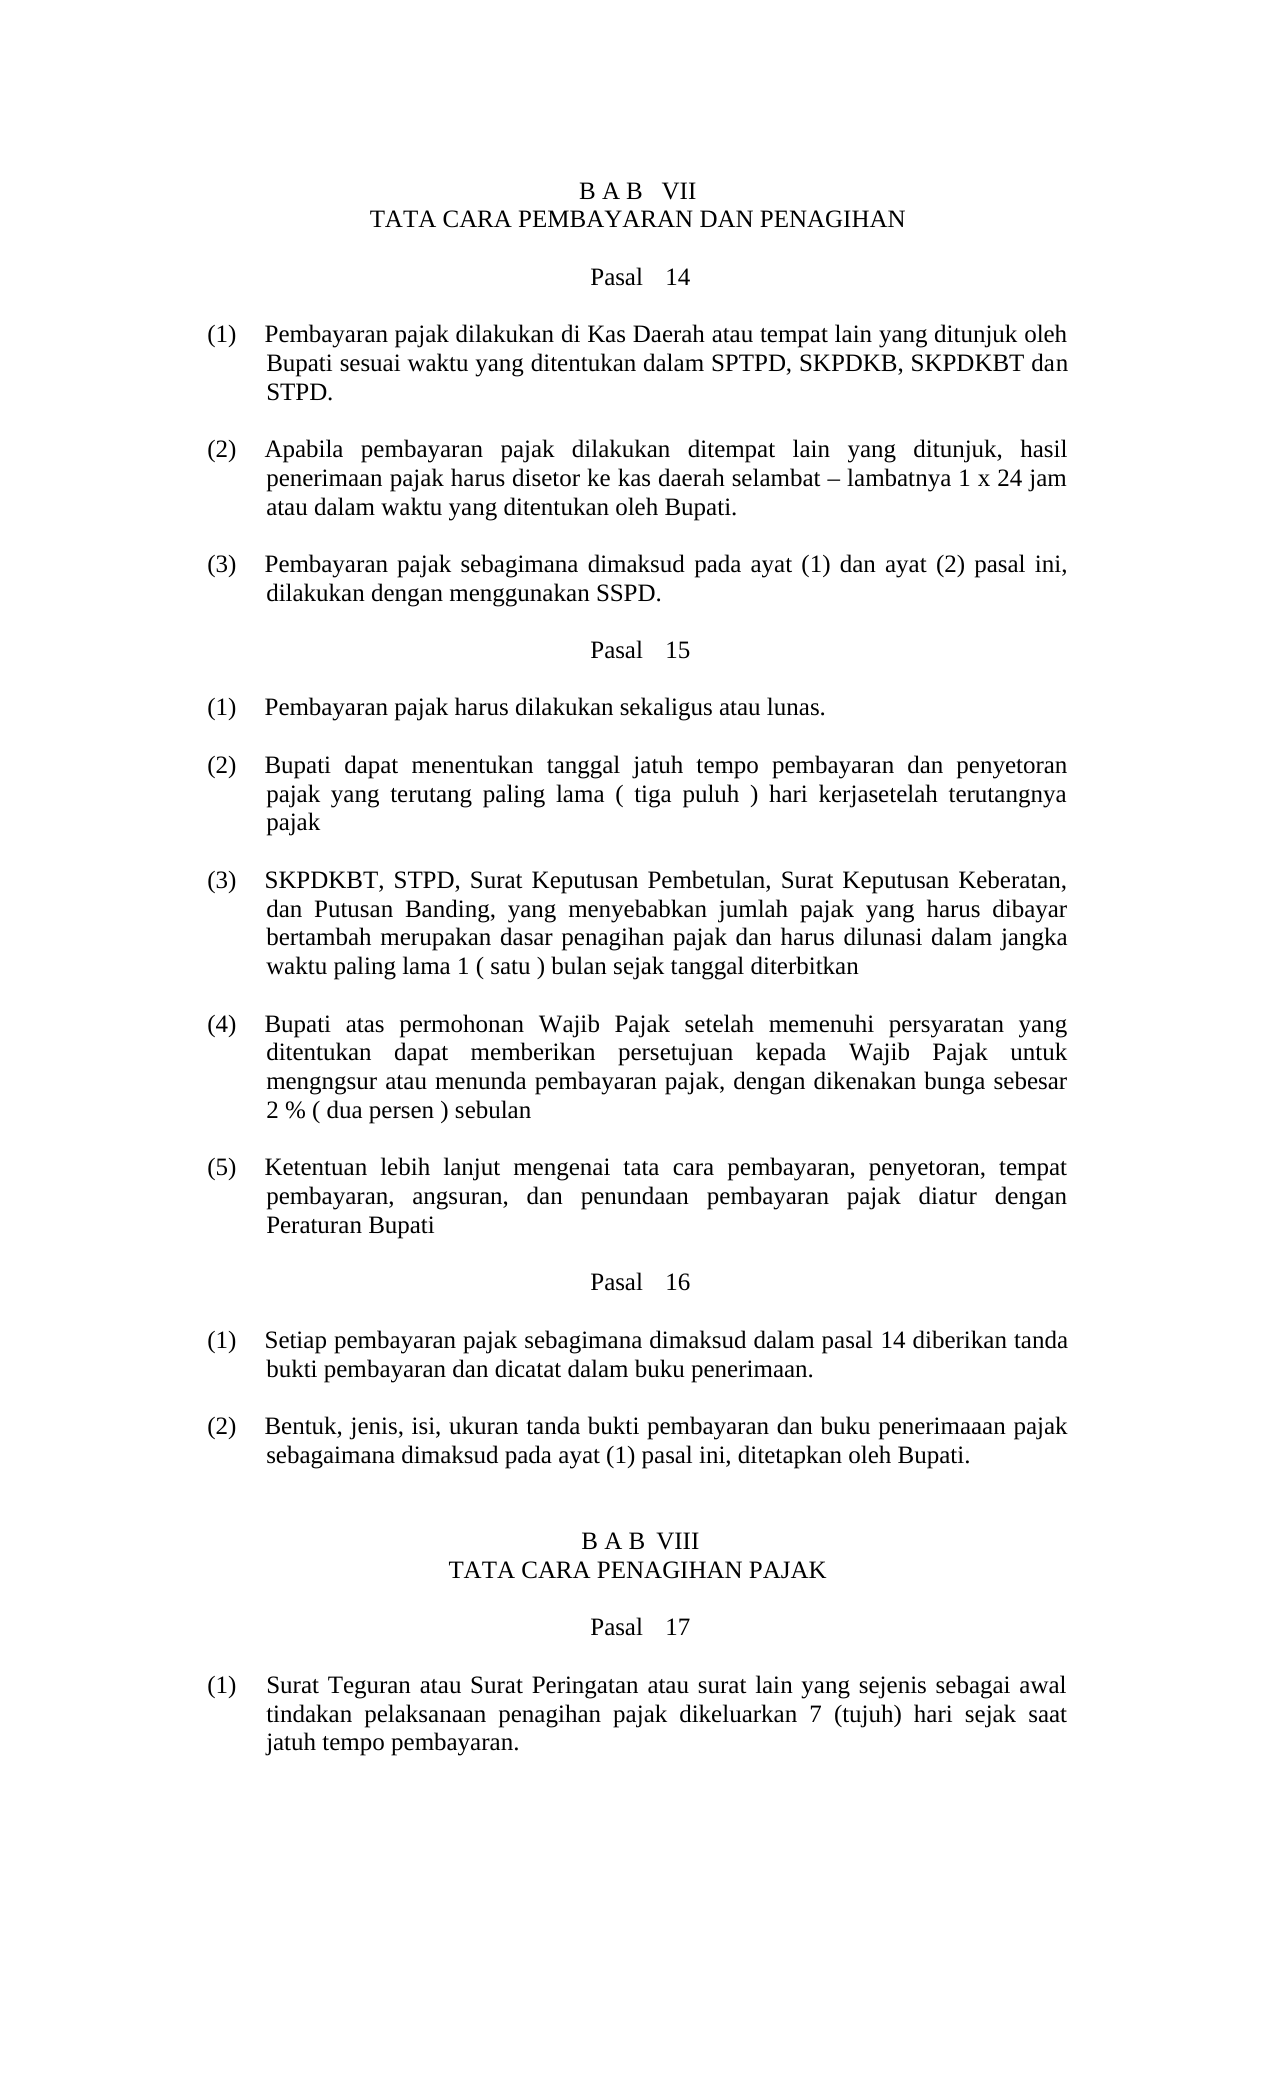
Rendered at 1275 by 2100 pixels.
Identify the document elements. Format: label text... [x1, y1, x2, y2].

list TATA CARA PEMBAYARAN DAN PENAGIHAN [207, 204, 1068, 233]
list B A B VII [207, 176, 1068, 204]
list Bupati dapat menentukan tanggal jatuh tempo pembayaran dan penyetoran pajak yang terutang paling lama ( tiga puluh ) hari kerjasetelah terutangnya pajak [207, 750, 1068, 836]
list Bupati atas permohonan Wajib Pajak setelah memenuhi persyaratan yang ditentukan dapat memberikan persetujuan kepada Wajib Pajak untuk mengngsur atau menunda pembayaran pajak, dengan dikenakan bunga sebesar 2 % ( dua persen ) sebulan [207, 1009, 1068, 1124]
list Pembayaran pajak sebagimana dimaksud pada ayat (1) dan ayat (2) pasal ini, dilakukan dengan menggunakan SSPD. [207, 549, 1068, 607]
list Setiap pembayaran pajak sebagimana dimaksud dalam pasal 14 diberikan tanda bukti pembayaran dan dicatat dalam buku penerimaan. [207, 1325, 1068, 1382]
list TATA CARA PENAGIHAN PAJAK [207, 1555, 1068, 1584]
list Pasal 16 [212, 1267, 1068, 1296]
list Pasal 15 [212, 635, 1068, 664]
list Pembayaran pajak harus dilakukan sekaligus atau lunas. [207, 692, 1068, 721]
list Pembayaran pajak dilakukan di Kas Daerah atau tempat lain yang ditunjuk oleh Bupati sesuai waktu yang ditentukan dalam SPTPD, SKPDKB, SKPDKBT dan STPD. [207, 319, 1068, 406]
list Surat Teguran atau Surat Peringatan atau surat lain yang sejenis sebagai awal tindakan pelaksanaan penagihan pajak dikeluarkan 7 (tujuh) hari sejak saat jatuh tempo pembayaran. [207, 1670, 1068, 1756]
list Pasal 17 [212, 1612, 1068, 1641]
list Ketentuan lebih lanjut mengenai tata cara pembayaran, penyetoran, tempat pembayaran, angsuran, dan penundaan pembayaran pajak diatur dengan Peraturan Bupati [207, 1152, 1068, 1239]
list SKPDKBT, STPD, Surat Keputusan Pembetulan, Surat Keputusan Keberatan, dan Putusan Banding, yang menyebabkan jumlah pajak yang harus dibayar bertambah merupakan dasar penagihan pajak dan harus dilunasi dalam jangka waktu paling lama 1 ( satu ) bulan sejak tanggal diterbitkan [207, 865, 1068, 980]
list Bentuk, jenis, isi, ukuran tanda bukti pembayaran dan buku penerimaaan pajak sebagaimana dimaksud pada ayat (1) pasal ini, ditetapkan oleh Bupati. [207, 1411, 1068, 1469]
list Apabila pembayaran pajak dilakukan ditempat lain yang ditunjuk, hasil penerimaan pajak harus disetor ke kas daerah selambat – lambatnya 1 x 24 jam atau dalam waktu yang ditentukan oleh Bupati. [207, 434, 1068, 521]
list Pasal 14 [212, 262, 1068, 291]
list B A B VIII [212, 1526, 1068, 1555]
